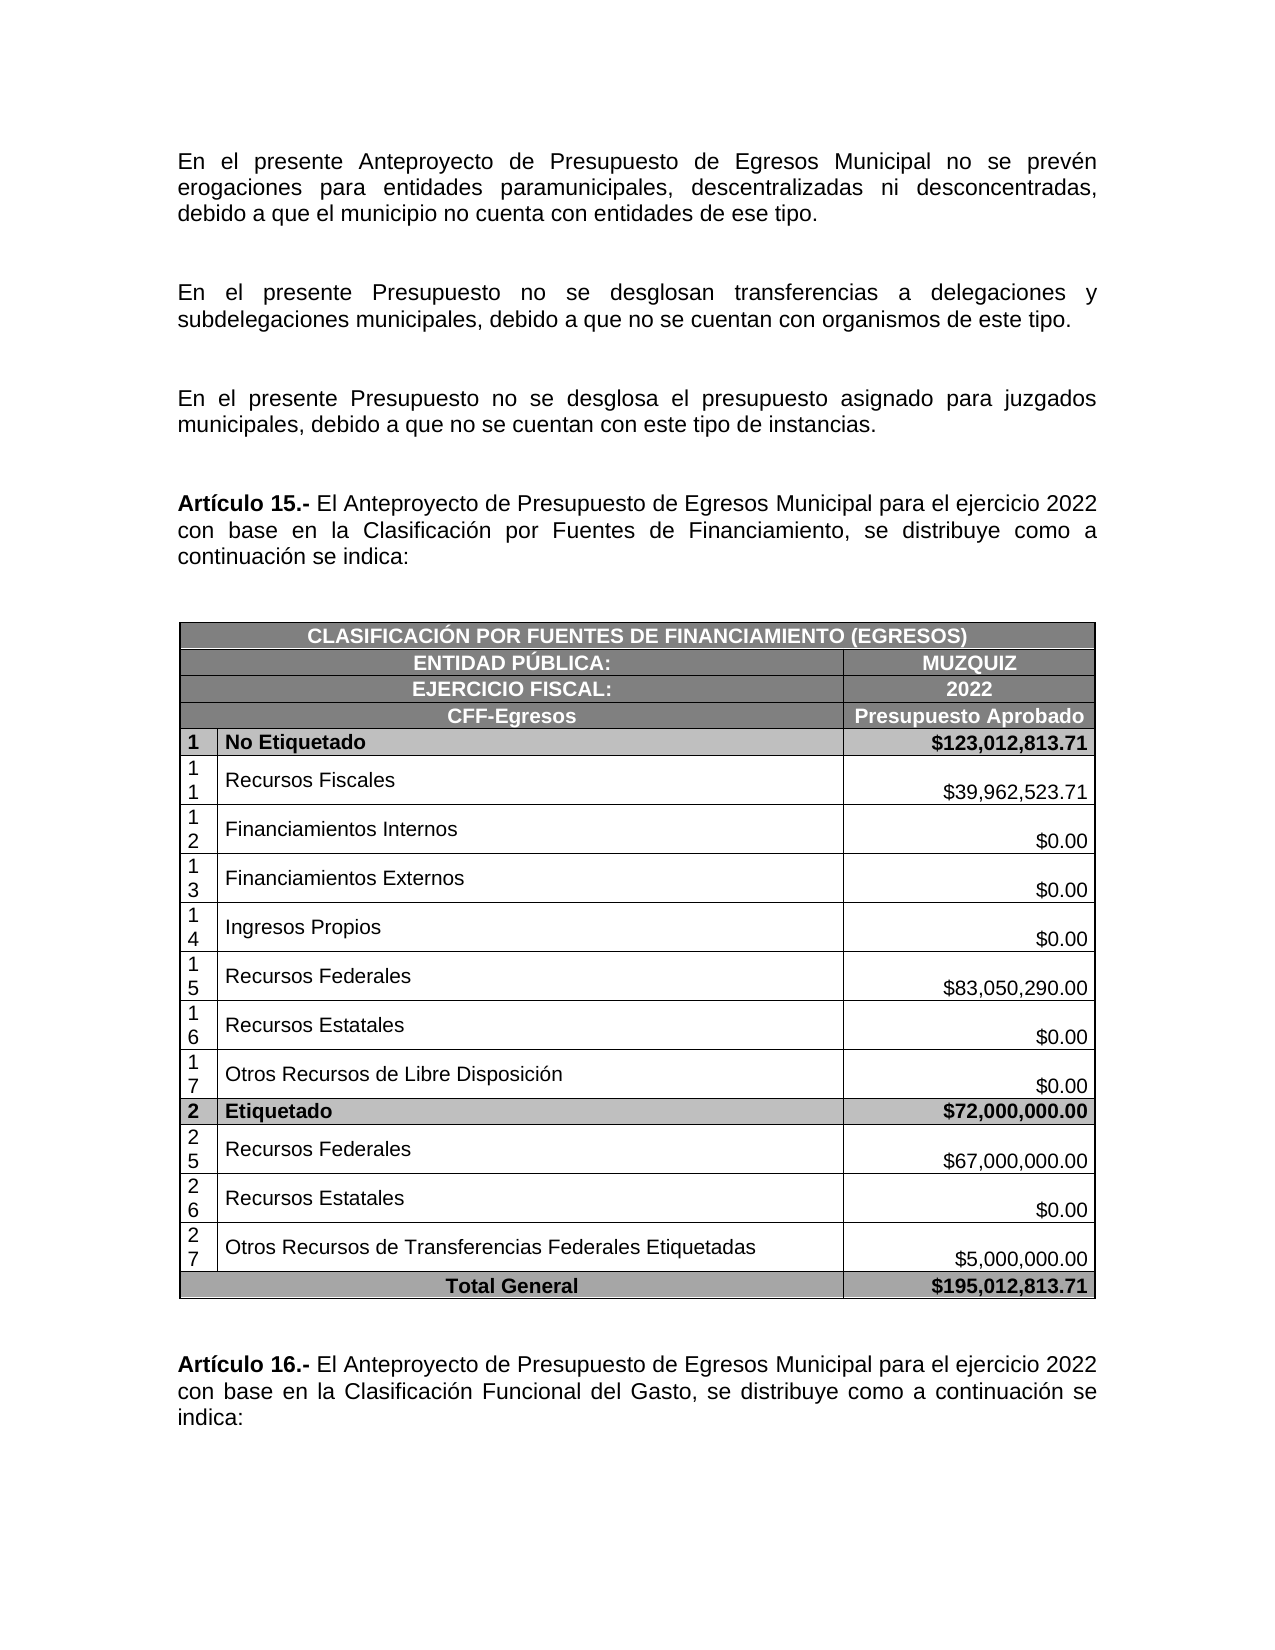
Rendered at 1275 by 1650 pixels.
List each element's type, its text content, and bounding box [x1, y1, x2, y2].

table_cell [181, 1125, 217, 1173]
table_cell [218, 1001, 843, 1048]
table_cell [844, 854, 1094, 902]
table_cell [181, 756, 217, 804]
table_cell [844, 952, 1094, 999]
text En el presente Presupuesto no se desglosan transferencias a delegaciones y subdelegaciones municipales, debido a que no se cuentan con organismos de este tipo. [177, 279, 1098, 332]
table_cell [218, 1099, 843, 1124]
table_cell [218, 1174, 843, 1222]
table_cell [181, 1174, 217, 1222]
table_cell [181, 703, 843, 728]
text Artículo 16.- El Anteproyecto de Presupuesto de Egresos Municipal para el ejercicio 2022 con base en la Clasificación Funcional del Gasto, se distribuye como a continuación se indica: [177, 1351, 1098, 1430]
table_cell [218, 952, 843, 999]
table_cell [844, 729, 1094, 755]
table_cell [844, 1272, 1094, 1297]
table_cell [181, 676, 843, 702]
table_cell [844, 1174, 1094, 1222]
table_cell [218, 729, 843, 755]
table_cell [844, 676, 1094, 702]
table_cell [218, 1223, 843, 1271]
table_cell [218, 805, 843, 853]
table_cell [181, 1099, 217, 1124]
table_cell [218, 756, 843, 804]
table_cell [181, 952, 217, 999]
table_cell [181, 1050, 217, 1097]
text En el presente Presupuesto no se desglosa el presupuesto asignado para juzgados municipales, debido a que no se cuentan con este tipo de instancias. [177, 385, 1098, 437]
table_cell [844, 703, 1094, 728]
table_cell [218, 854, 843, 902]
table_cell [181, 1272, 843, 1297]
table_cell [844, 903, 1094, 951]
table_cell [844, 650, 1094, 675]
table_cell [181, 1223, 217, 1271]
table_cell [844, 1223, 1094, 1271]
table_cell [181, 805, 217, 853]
text Artículo 15.- El Anteproyecto de Presupuesto de Egresos Municipal para el ejercicio 2022 con base en la Clasificación por Fuentes de Financiamiento, se distribuye como a continuación se indica: [177, 490, 1098, 569]
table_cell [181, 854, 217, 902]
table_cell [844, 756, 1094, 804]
text En el presente Anteproyecto de Presupuesto de Egresos Municipal no se prevén erogaciones para entidades paramunicipales, descentralizadas ni desconcentradas, debido a que el municipio no cuenta con entidades de ese tipo. [177, 148, 1098, 227]
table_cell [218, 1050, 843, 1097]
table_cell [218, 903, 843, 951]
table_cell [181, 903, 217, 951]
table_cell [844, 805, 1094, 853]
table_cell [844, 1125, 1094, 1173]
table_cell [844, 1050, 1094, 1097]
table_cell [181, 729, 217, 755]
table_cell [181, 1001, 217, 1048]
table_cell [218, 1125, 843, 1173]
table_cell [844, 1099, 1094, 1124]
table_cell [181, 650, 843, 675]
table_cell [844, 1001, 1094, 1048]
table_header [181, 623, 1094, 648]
